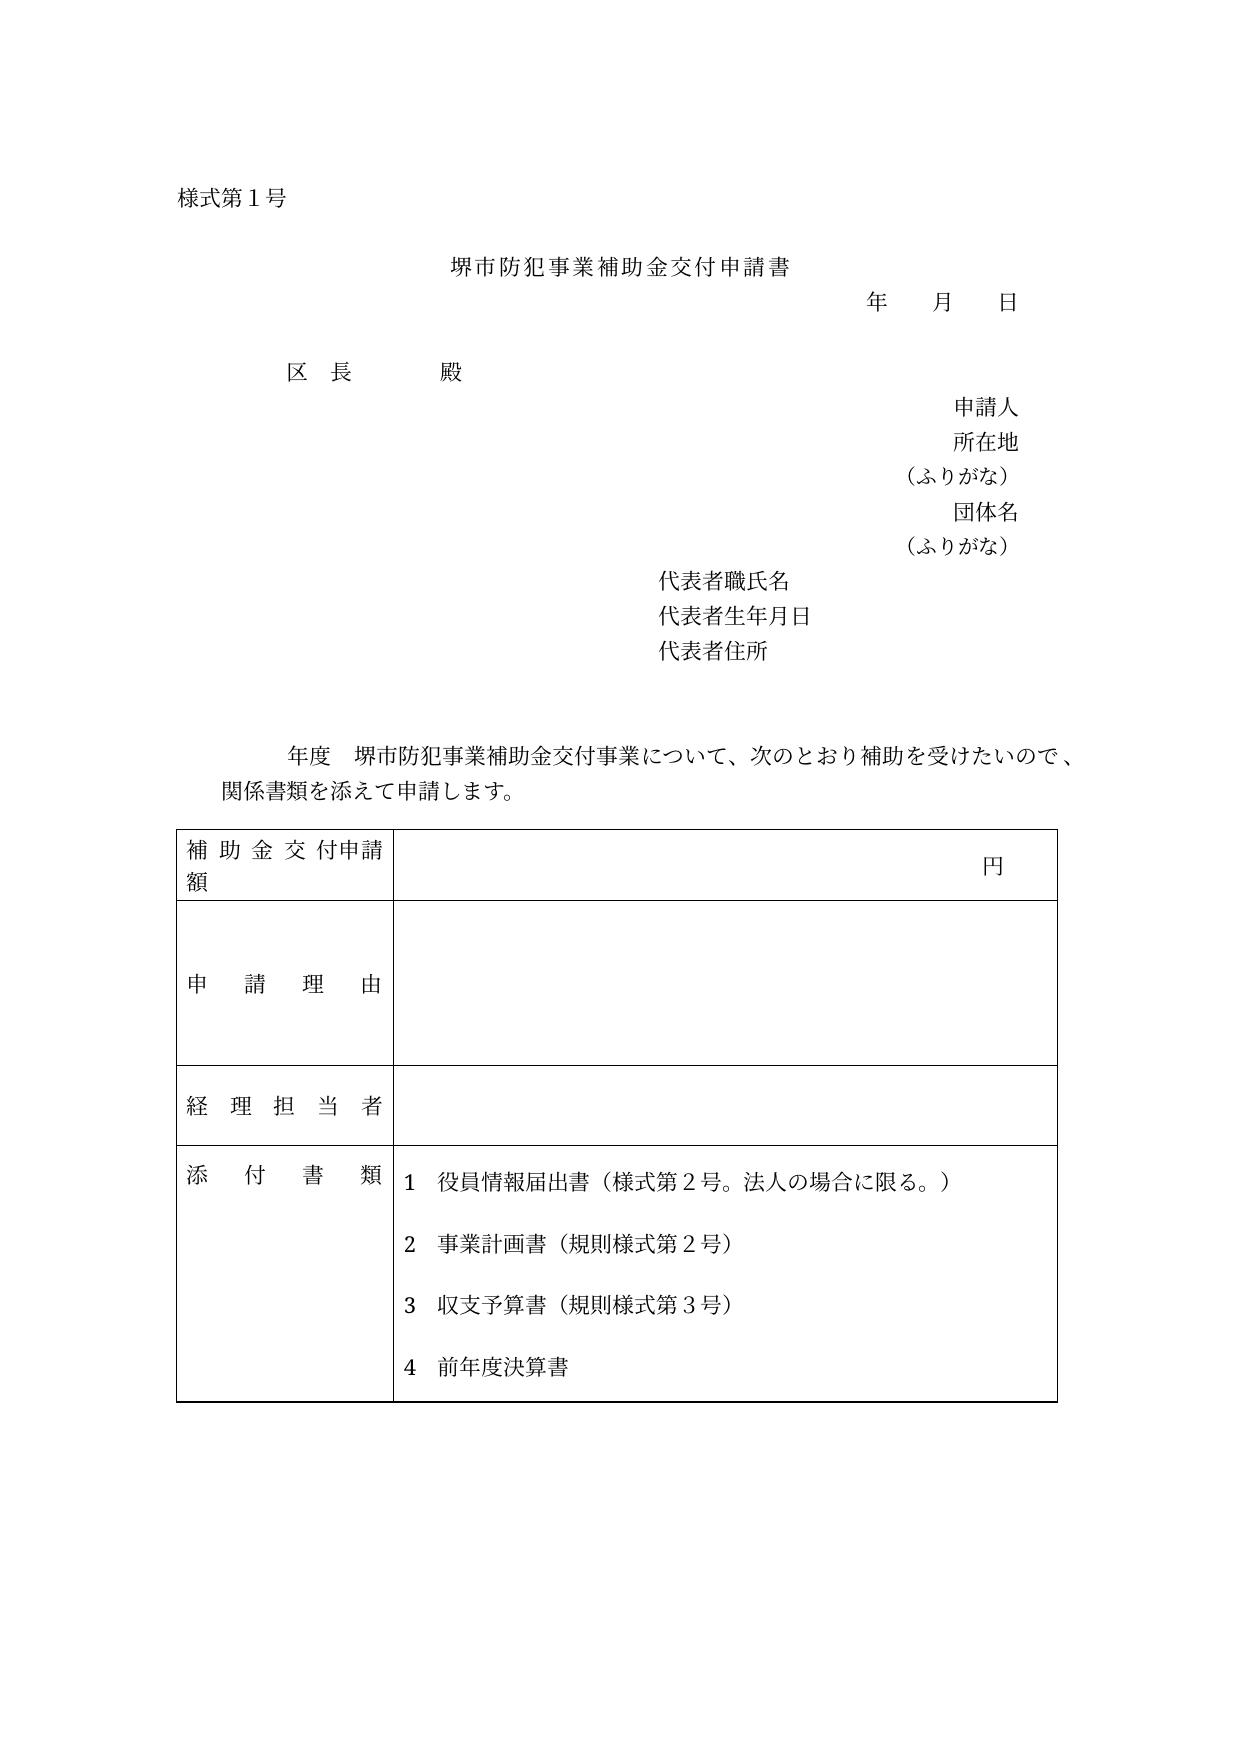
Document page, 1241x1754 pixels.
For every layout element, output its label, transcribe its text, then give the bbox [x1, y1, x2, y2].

text 団体名 [177, 493, 1019, 528]
text 代表者職氏名 [177, 563, 1041, 598]
text 年度 堺市防犯事業補助金交付事業について、次のとおり補助を受けたいので、関係書類を添えて申請します。 [177, 737, 1063, 807]
table_cell [394, 901, 1057, 1065]
text 年 月 日 [177, 284, 1019, 319]
table_header 円 [394, 830, 1057, 900]
text 区 長 殿 [177, 353, 1063, 388]
table_cell 1 役員情報届出書（様式第２号。法人の場合に限る。） 2 事業計画書（規則様式第２号） 3 収支予算書（規則様式第３号） 4 前年度決算書 [394, 1146, 1057, 1401]
text （ふりがな） [177, 458, 1020, 493]
text 様式第１号 [177, 179, 1063, 214]
text 所在地 [177, 423, 1019, 458]
table_cell [394, 1066, 1057, 1144]
table_cell 申請理由 [177, 901, 393, 1065]
table_header 補助金交付申請額 [177, 830, 393, 900]
table_cell 添付書類 [177, 1146, 393, 1401]
text 代表者生年月日 [177, 598, 1062, 633]
text （ふりがな） [177, 528, 1020, 563]
table_cell 経理担当者 [177, 1066, 393, 1144]
text 堺市防犯事業補助金交付申請書 [450, 249, 790, 284]
text 申請人 [177, 388, 1019, 423]
text 代表者住所 [177, 633, 1062, 668]
